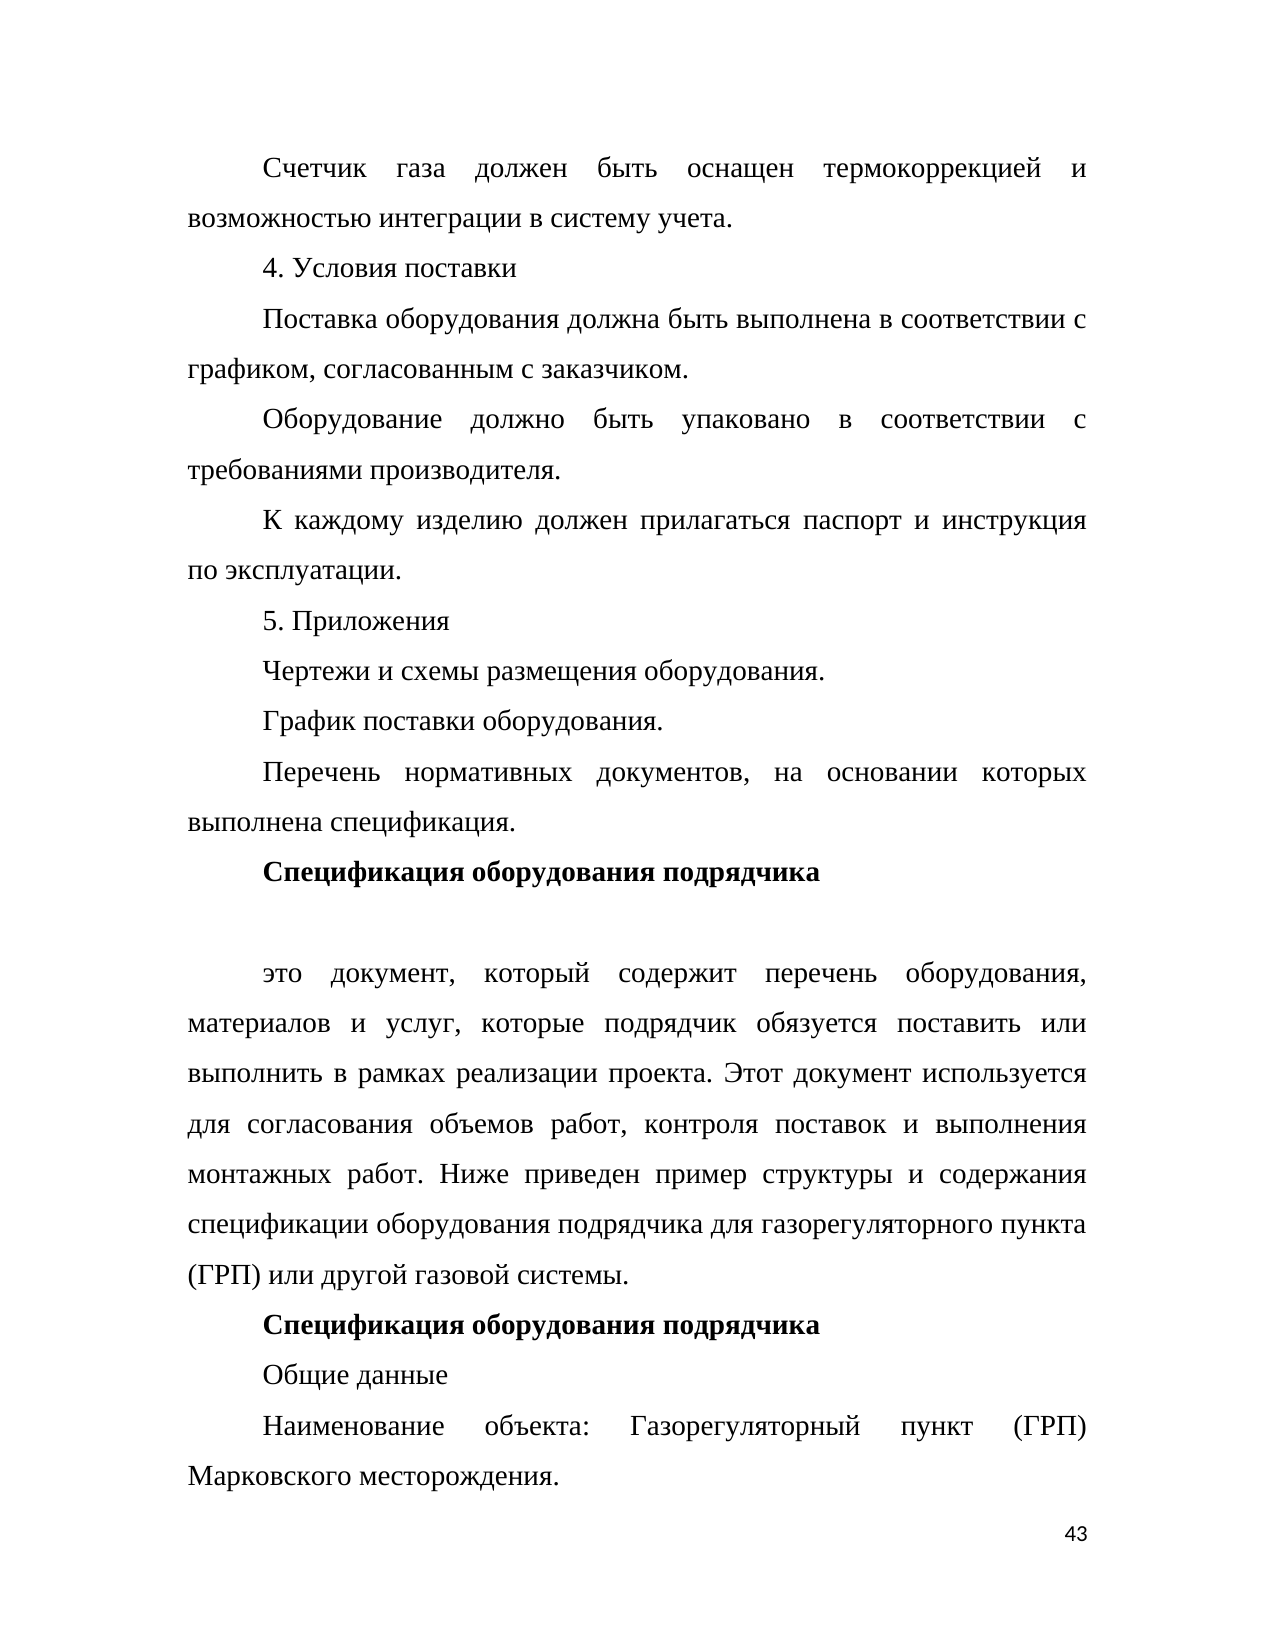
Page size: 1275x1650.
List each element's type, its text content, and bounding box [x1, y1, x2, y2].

text Спецификация оборудования подрядчика [187, 1307, 1087, 1341]
text Перечень нормативных документов, на основании которых выполнена спецификация. [187, 754, 1087, 838]
text это документ, который содержит перечень оборудования, материалов и услуг, которые подрядчик обязуется поставить или выполнить в рамках реализации проекта. Этот документ используется для согласования объемов работ, контроля поставок и выполнения монтажных работ. Ниже приведен пример структуры и содержания спецификации оборудования подрядчика для газорегуляторного пункта (ГРП) или другой газовой системы. [187, 955, 1087, 1290]
text Наименование объекта: Газорегуляторный пункт (ГРП) Марковского месторождения. [187, 1408, 1087, 1492]
text График поставки оборудования. [187, 703, 1087, 737]
text Счетчик газа должен быть оснащен термокоррекцией и возможностью интеграции в систему учета. [187, 150, 1087, 234]
text Чертежи и схемы размещения оборудования. [187, 653, 1087, 687]
text Поставка оборудования должна быть выполнена в соответствии с графиком, согласованным с заказчиком. [187, 301, 1087, 385]
text 4. Условия поставки [187, 251, 1087, 284]
text Спецификация оборудования подрядчика [187, 854, 1087, 888]
text К каждому изделию должен прилагаться паспорт и инструкция по эксплуатации. [187, 502, 1087, 586]
text Оборудование должно быть упаковано в соответствии с требованиями производителя. [187, 402, 1087, 485]
text 5. Приложения [187, 603, 1087, 636]
text Общие данные [187, 1357, 1087, 1391]
